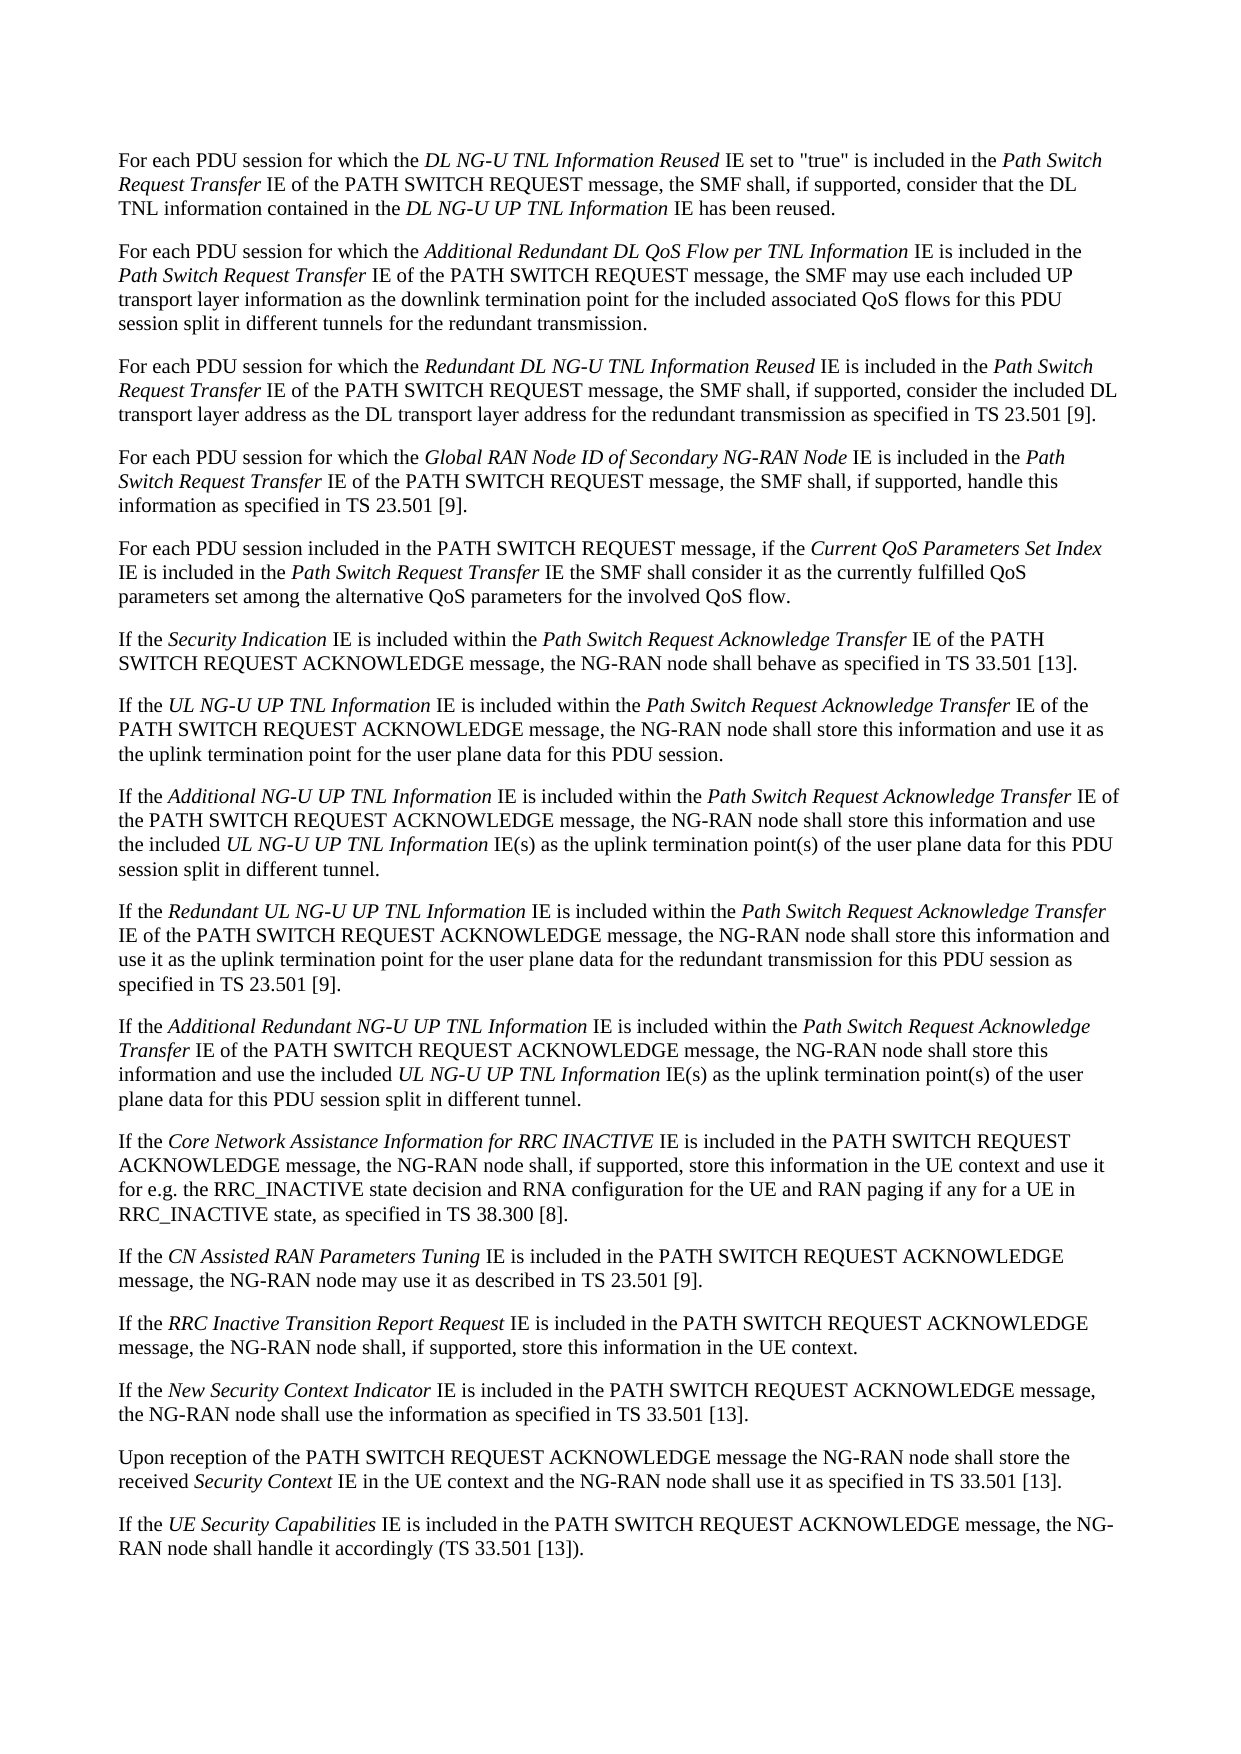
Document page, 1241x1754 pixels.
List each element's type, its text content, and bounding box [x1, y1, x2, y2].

text For each PDU session for which the DL NG-U TNL Information Reused IE set to "true" is included in the Path Switch Request Transfer IE of the PATH SWITCH REQUEST message, the SMF shall, if supported, consider that the DL TNL information contained in the DL NG-U UP TNL Information IE has been reused. [118, 148, 1122, 220]
text For each PDU session for which the Additional Redundant DL QoS Flow per TNL Information IE is included in the Path Switch Request Transfer IE of the PATH SWITCH REQUEST message, the SMF may use each included UP transport layer information as the downlink termination point for the included associated QoS flows for this PDU session split in different tunnels for the redundant transmission. [118, 239, 1122, 335]
text For each PDU session included in the PATH SWITCH REQUEST message, if the Current QoS Parameters Set Index IE is included in the Path Switch Request Transfer IE the SMF shall consider it as the currently fulfilled QoS parameters set among the alternative QoS parameters for the involved QoS flow. [118, 536, 1122, 608]
text For each PDU session for which the Global RAN Node ID of Secondary NG-RAN Node IE is included in the Path Switch Request Transfer IE of the PATH SWITCH REQUEST message, the SMF shall, if supported, handle this information as specified in TS 23.501 [9]. [118, 444, 1122, 517]
text If the UE Security Capabilities IE is included in the PATH SWITCH REQUEST ACKNOWLEDGE message, the NG-RAN node shall handle it accordingly (TS 33.501 [13]). [118, 1512, 1122, 1560]
text If the Additional NG-U UP TNL Information IE is included within the Path Switch Request Acknowledge Transfer IE of the PATH SWITCH REQUEST ACKNOWLEDGE message, the NG-RAN node shall store this information and use the included UL NG-U UP TNL Information IE(s) as the uplink termination point(s) of the user plane data for this PDU session split in different tunnel. [118, 784, 1122, 881]
text For each PDU session for which the Redundant DL NG-U TNL Information Reused IE is included in the Path Switch Request Transfer IE of the PATH SWITCH REQUEST message, the SMF shall, if supported, consider the included DL transport layer address as the DL transport layer address for the redundant transmission as specified in TS 23.501 [9]. [118, 354, 1122, 426]
text If the Core Network Assistance Information for RRC INACTIVE IE is included in the PATH SWITCH REQUEST ACKNOWLEDGE message, the NG-RAN node shall, if supported, store this information in the UE context and use it for e.g. the RRC_INACTIVE state decision and RNA configuration for the UE and RAN paging if any for a UE in RRC_INACTIVE state, as specified in TS 38.300 [8]. [118, 1129, 1122, 1226]
text If the CN Assisted RAN Parameters Tuning IE is included in the PATH SWITCH REQUEST ACKNOWLEDGE message, the NG-RAN node may use it as described in TS 23.501 [9]. [118, 1244, 1122, 1292]
text If the Security Indication IE is included within the Path Switch Request Acknowledge Transfer IE of the PATH SWITCH REQUEST ACKNOWLEDGE message, the NG-RAN node shall behave as specified in TS 33.501 [13]. [118, 626, 1122, 674]
text If the UL NG-U UP TNL Information IE is included within the Path Switch Request Acknowledge Transfer IE of the PATH SWITCH REQUEST ACKNOWLEDGE message, the NG-RAN node shall store this information and use it as the uplink termination point for the user plane data for this PDU session. [118, 693, 1122, 766]
text If the RRC Inactive Transition Report Request IE is included in the PATH SWITCH REQUEST ACKNOWLEDGE message, the NG-RAN node shall, if supported, store this information in the UE context. [118, 1311, 1122, 1359]
text If the Redundant UL NG-U UP TNL Information IE is included within the Path Switch Request Acknowledge Transfer IE of the PATH SWITCH REQUEST ACKNOWLEDGE message, the NG-RAN node shall store this information and use it as the uplink termination point for the user plane data for the redundant transmission for this PDU session as specified in TS 23.501 [9]. [118, 899, 1122, 996]
text If the Additional Redundant NG-U UP TNL Information IE is included within the Path Switch Request Acknowledge Transfer IE of the PATH SWITCH REQUEST ACKNOWLEDGE message, the NG-RAN node shall store this information and use the included UL NG-U UP TNL Information IE(s) as the uplink termination point(s) of the user plane data for this PDU session split in different tunnel. [118, 1014, 1122, 1111]
text Upon reception of the PATH SWITCH REQUEST ACKNOWLEDGE message the NG-RAN node shall store the received Security Context IE in the UE context and the NG-RAN node shall use it as specified in TS 33.501 [13]. [118, 1445, 1122, 1493]
text If the New Security Context Indicator IE is included in the PATH SWITCH REQUEST ACKNOWLEDGE message, the NG-RAN node shall use the information as specified in TS 33.501 [13]. [118, 1378, 1122, 1426]
